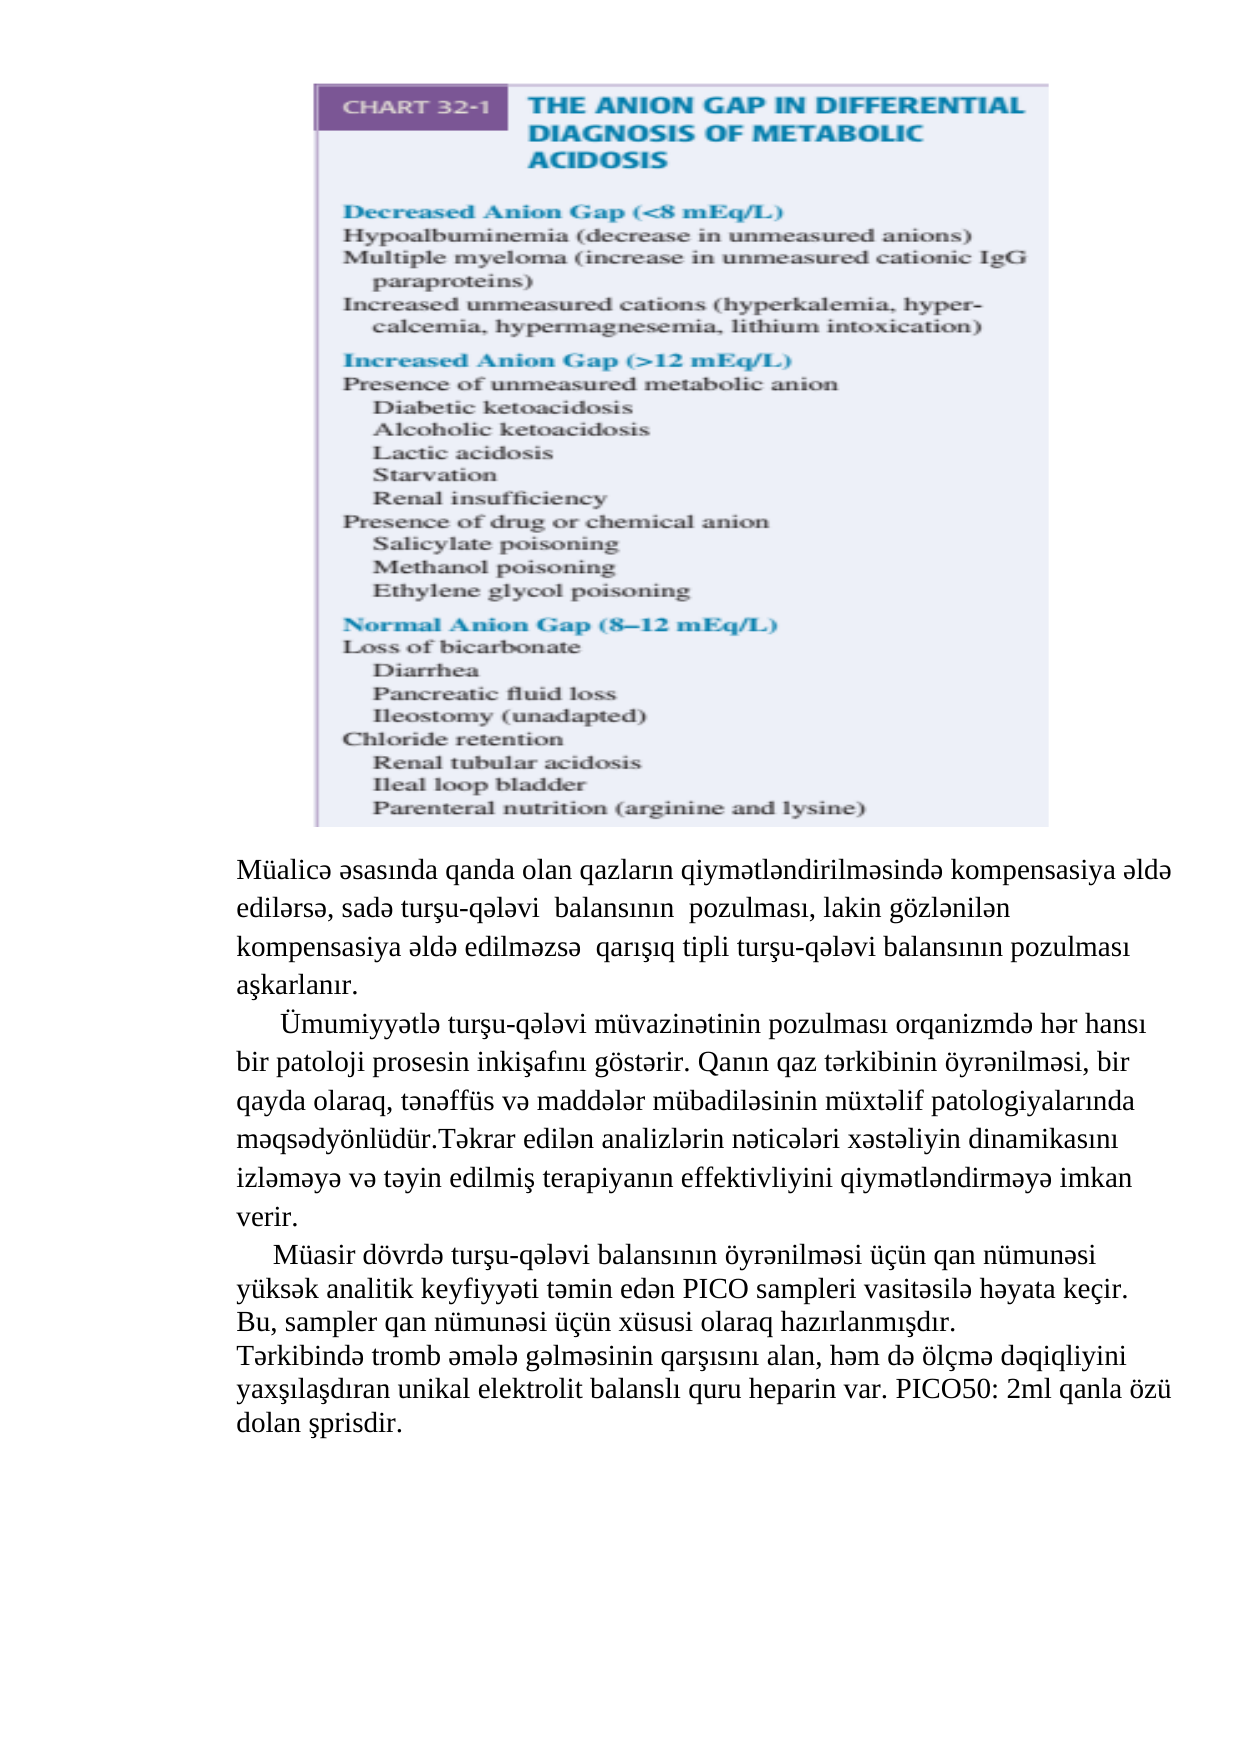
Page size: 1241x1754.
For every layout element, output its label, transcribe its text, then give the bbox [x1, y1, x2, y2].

picture [307, 73, 1049, 827]
text Müalicə əsasında qanda olan qazların qiymətləndirilməsində kompensasiya əldə edilərsə, sadə turşu-qələvi balansının pozulması, lakin gözlənilən kompensasiya əldə edilməzsə qarışıq tipli turşu-qələvi balansının pozulması aşkarlanır. [236, 852, 1181, 1001]
text Bu, sampler qan nümunəsi üçün xüsusi olaraq hazırlanmışdır. [236, 1304, 1181, 1338]
text Ümumiyyətlə turşu-qələvi müvazinətinin pozulması orqanizmdə hər hansı bir patoloji prosesin inkişafını göstərir. Qanın qaz tərkibinin öyrənilməsi, bir qayda olaraq, tənəffüs və maddələr mübadiləsinin müxtəlif patologiyalarında məqsədyönlüdür.Təkrar edilən analizlərin nəticələri xəstəliyin dinamikasını izləməyə və təyin edilmiş terapiyanın effektivliyini qiymətləndirməyə imkan verir. [236, 1006, 1181, 1232]
text Tərkibində tromb əmələ gəlməsinin qarşısını alan, həm də ölçmə dəqiqliyini yaxşılaşdıran unikal elektrolit balanslı quru heparin var. PICO50: 2ml qanla özü dolan şprisdir. [236, 1338, 1181, 1438]
text Müasir dövrdə turşu-qələvi balansının öyrənilməsi üçün qan nümunəsi yüksək analitik keyfiyyəti təmin edən PICO sampleri vasitəsilə həyata keçir. [236, 1237, 1181, 1304]
